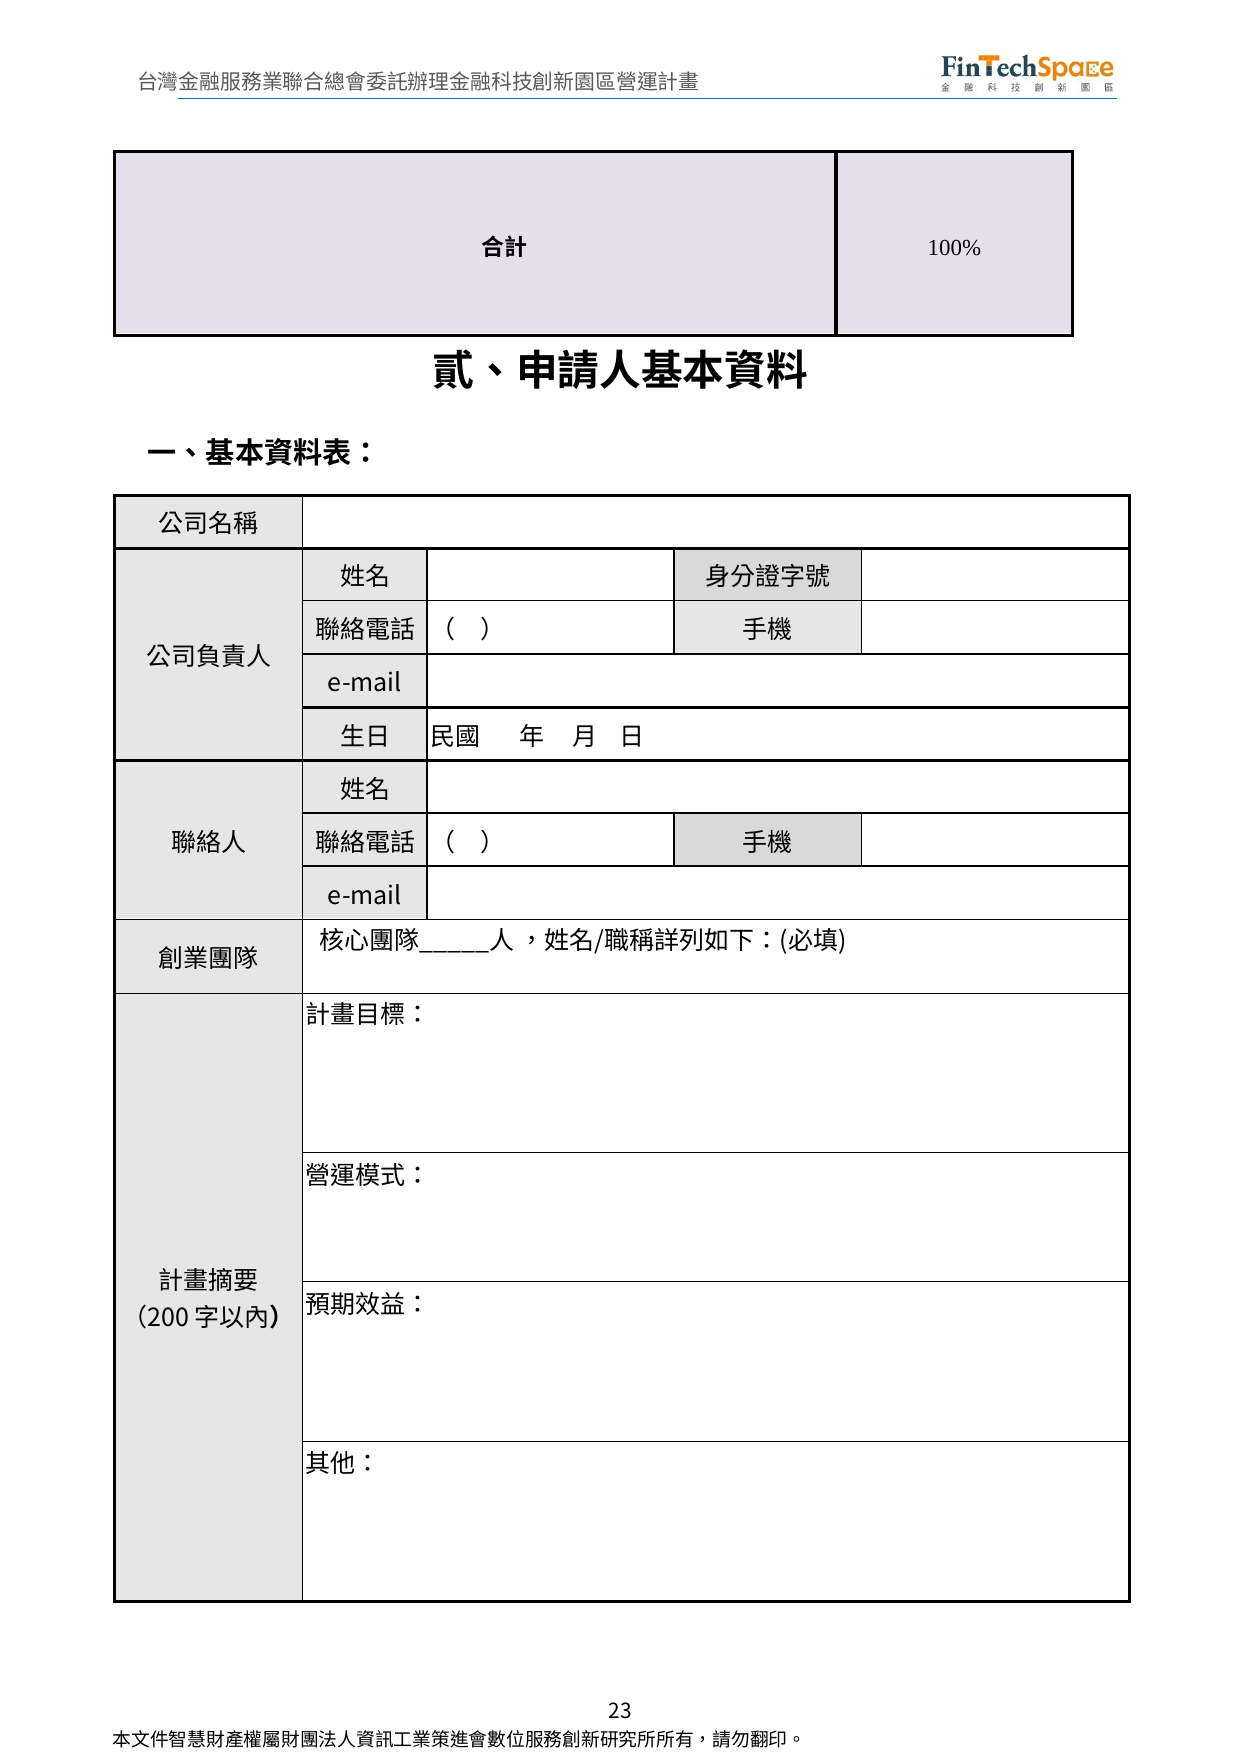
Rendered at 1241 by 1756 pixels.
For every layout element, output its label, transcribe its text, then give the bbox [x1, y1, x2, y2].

table_cell [428, 550, 673, 600]
table_cell e-mail [303, 867, 426, 918]
table_cell 核心團隊_____人 ，姓名/職稱詳列如下：(必填) [303, 920, 1128, 993]
table_cell 手機 [675, 601, 861, 653]
table_cell （ ） [428, 601, 673, 653]
table_cell 創業團隊 [116, 920, 302, 993]
table_cell 聯絡電話 [303, 814, 426, 865]
text 貳、申請人基本資料 [112, 337, 1128, 397]
text 一、基本資料表： [147, 430, 1128, 472]
table_cell 姓名 [303, 550, 426, 600]
table_cell [862, 550, 1128, 600]
table_cell 營運模式： [303, 1153, 1128, 1281]
table_cell e-mail [303, 655, 426, 706]
table_cell 計畫目標： [303, 994, 1128, 1152]
table_header 公司名稱 [116, 497, 302, 547]
table_cell [428, 867, 1128, 918]
table_cell 生日 [303, 709, 426, 759]
table_cell 計畫摘要 （200字以內） [116, 994, 302, 1600]
table_cell 聯絡人 [116, 762, 302, 918]
table_cell [428, 762, 1128, 812]
table_cell [428, 655, 1128, 706]
table_cell 手機 [675, 814, 861, 865]
table_cell 預期效益： [303, 1282, 1128, 1441]
table_cell 姓名 [303, 762, 426, 812]
table_cell [862, 814, 1128, 865]
table_cell 合計 [116, 153, 834, 333]
table_cell 身分證字號 [675, 550, 861, 600]
table_cell [862, 601, 1128, 653]
table_cell 其他： [303, 1442, 1128, 1600]
table_cell 100% [838, 153, 1071, 333]
table_cell 民國 年 月 日 [428, 709, 1128, 759]
table_cell 公司負責人 [116, 550, 302, 759]
table_cell 聯絡電話 [303, 601, 426, 653]
table_cell （ ） [428, 814, 673, 865]
picture [934, 50, 1117, 96]
table_header [303, 497, 1128, 547]
